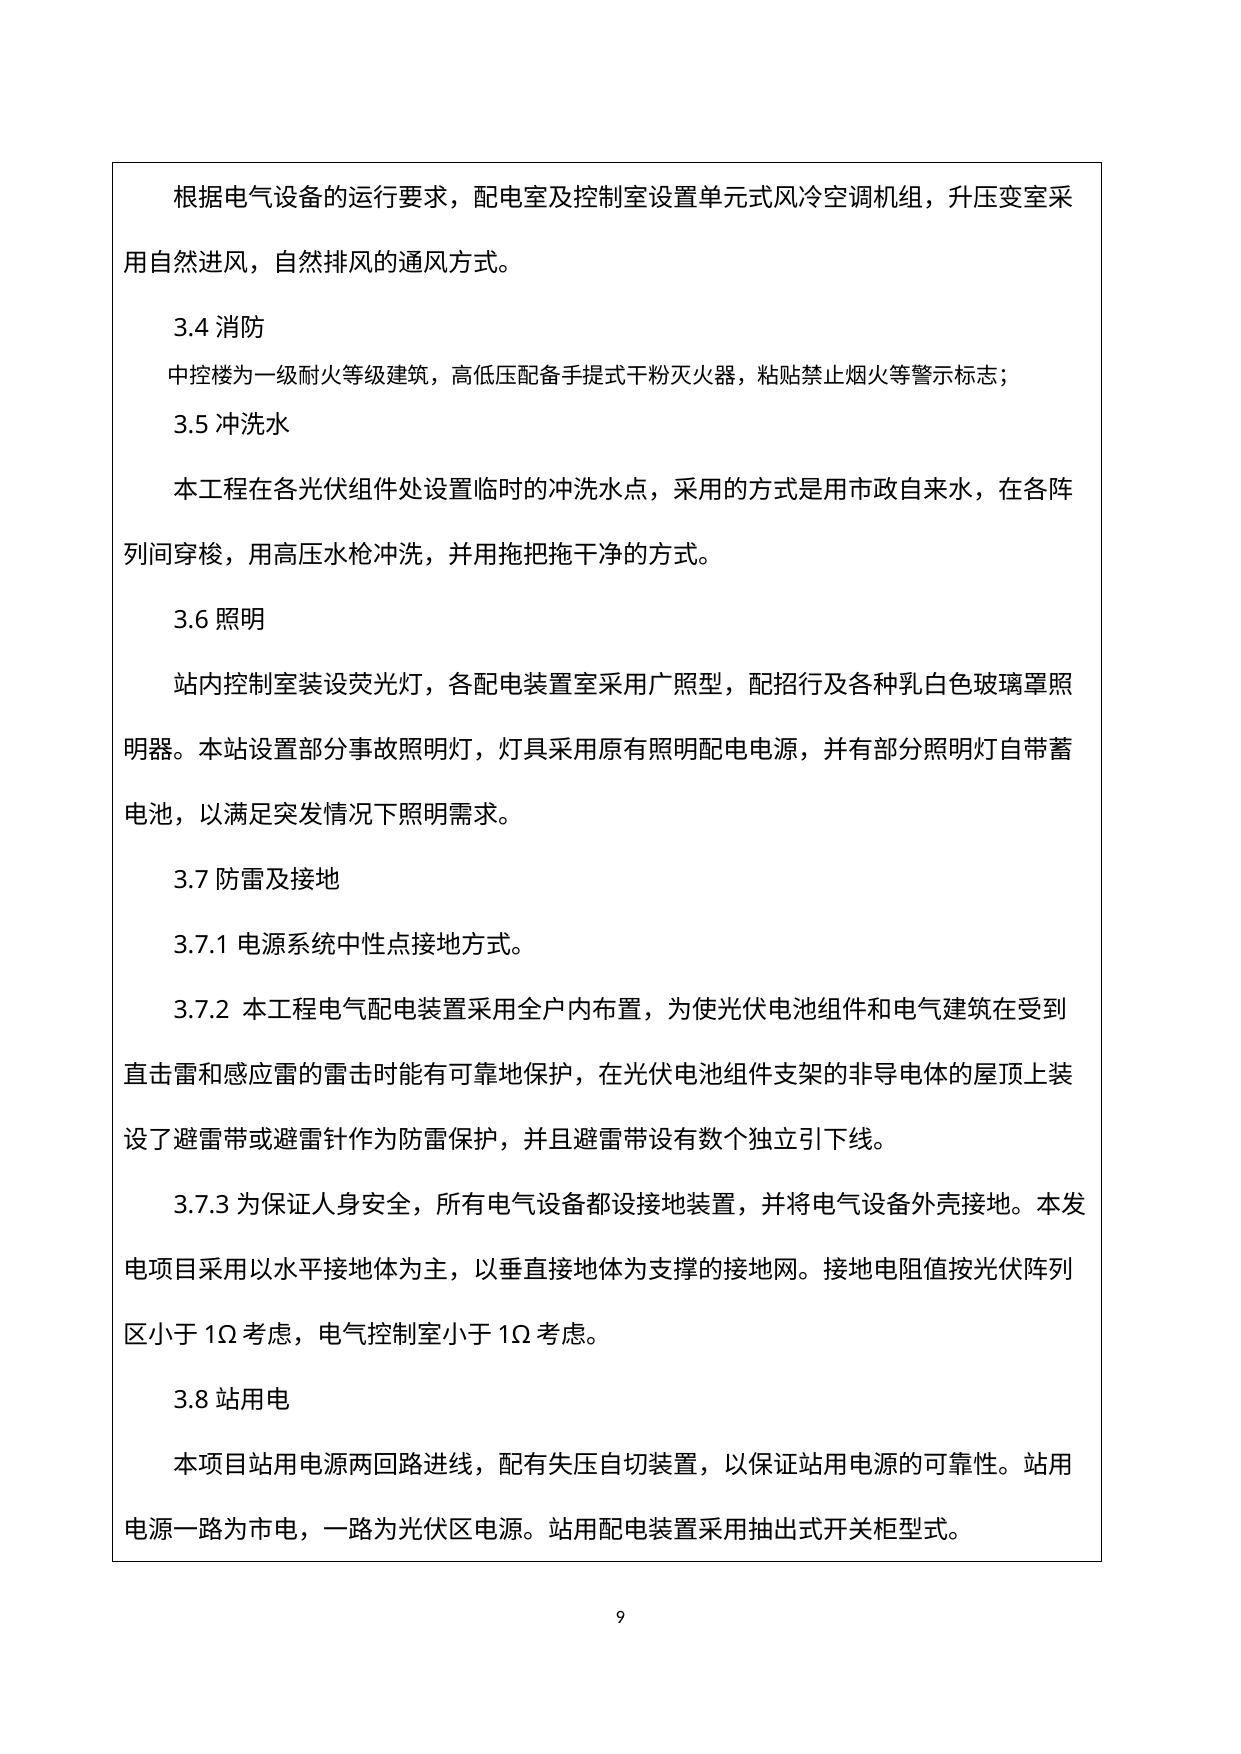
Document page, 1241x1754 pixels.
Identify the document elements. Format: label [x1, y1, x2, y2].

table_cell [113, 163, 1101, 1561]
